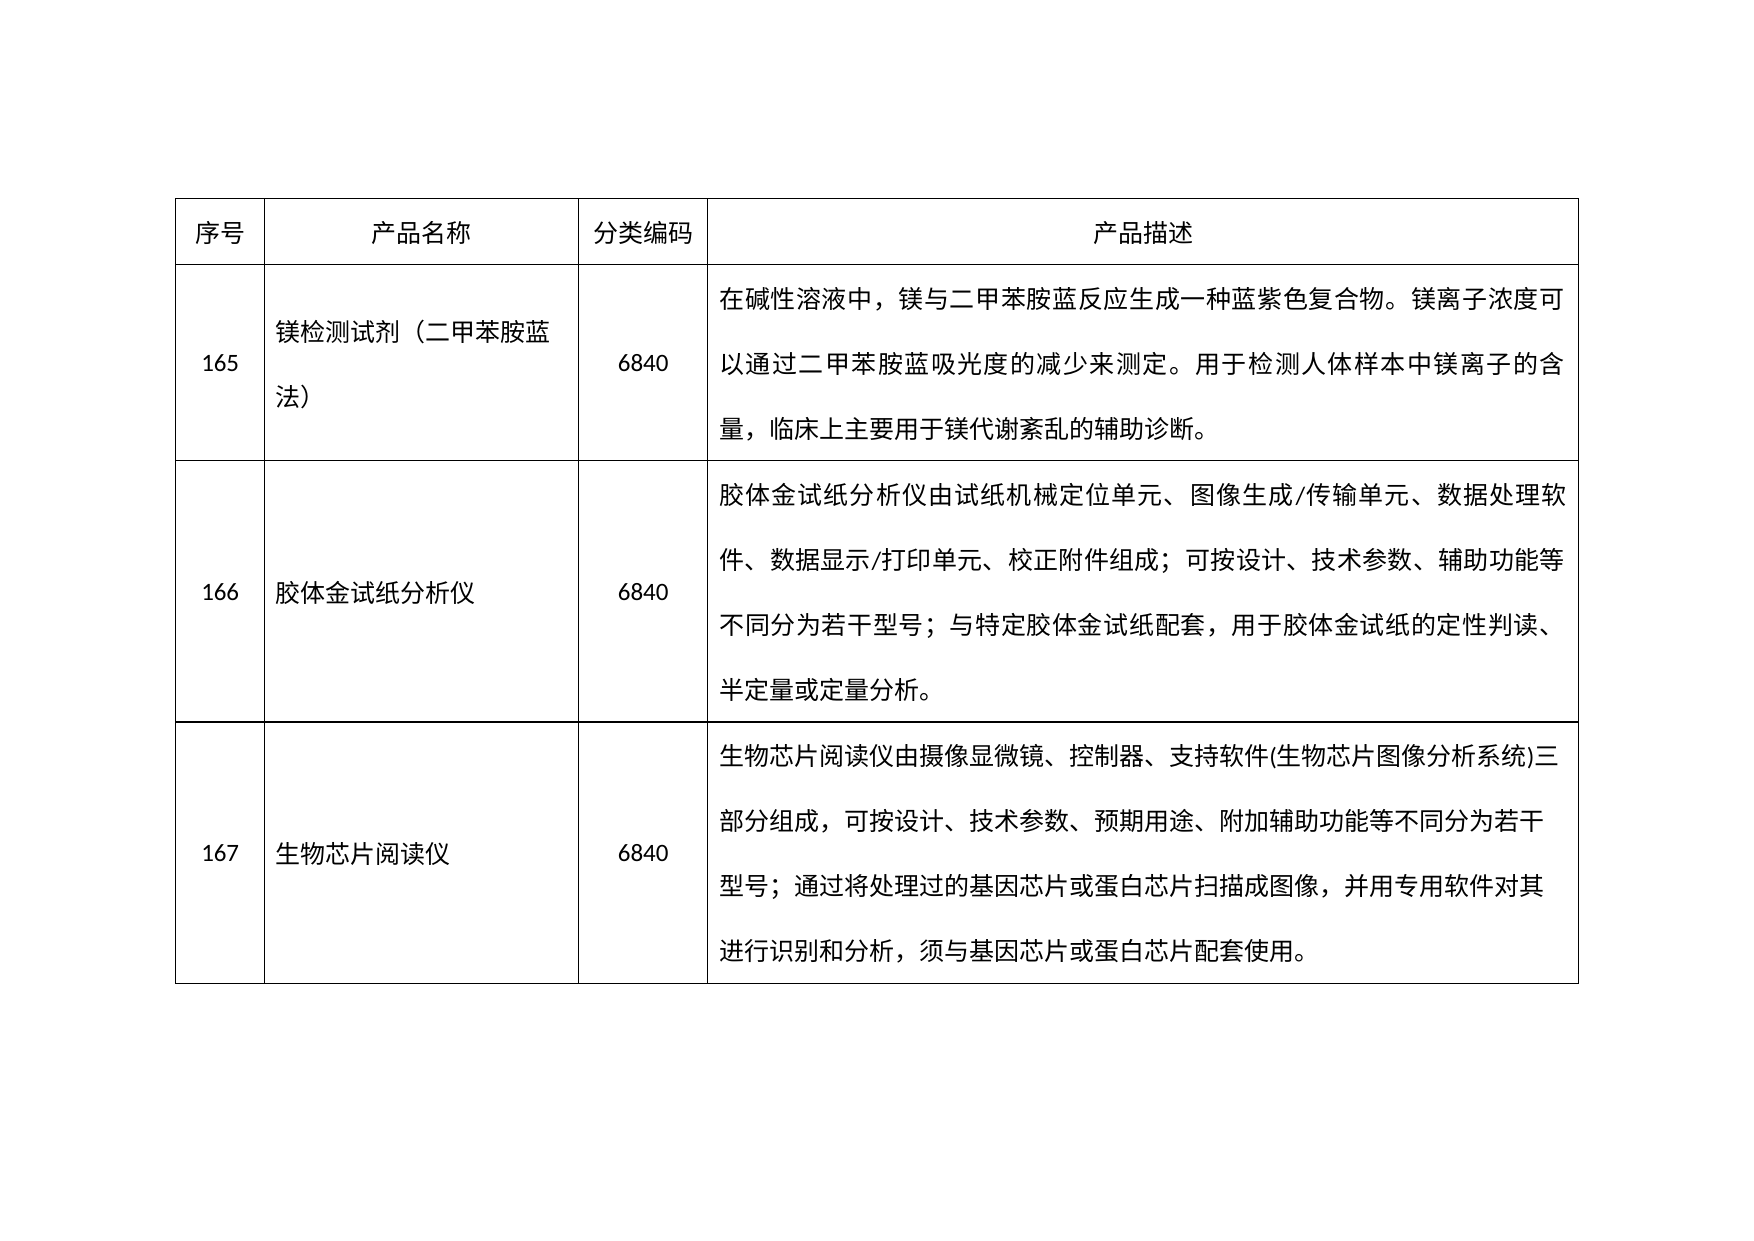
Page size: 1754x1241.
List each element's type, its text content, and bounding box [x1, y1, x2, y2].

table_header 分类编码 [579, 199, 707, 264]
table_cell 生物芯片阅读仪 [265, 723, 578, 982]
table_cell [176, 265, 264, 460]
table_cell 胶体金试纸分析仪由试纸机械定位单元、图像生成/传输单元、数据处理软件、数据显示/打印单元、校正附件组成；可按设计、技术参数、辅助功能等不同分为若干型号；与特定胶体金试纸配套，用于胶体金试纸的定性判读、半定量或定量分析。 [708, 461, 1578, 721]
table_cell 6840 [579, 265, 707, 460]
table_cell 镁检测试剂（二甲苯胺蓝法） [265, 265, 578, 460]
table_cell [176, 723, 264, 982]
table_cell 在碱性溶液中，镁与二甲苯胺蓝反应生成一种蓝紫色复合物。镁离子浓度可以通过二甲苯胺蓝吸光度的减少来测定。用于检测人体样本中镁离子的含量，临床上主要用于镁代谢紊乱的辅助诊断。 [708, 265, 1578, 460]
table_header 产品描述 [708, 199, 1578, 264]
table_cell 6840 [579, 461, 707, 721]
table_header 序号 [176, 199, 264, 264]
table_cell 6840 [579, 723, 707, 982]
table_header 产品名称 [265, 199, 578, 264]
table_cell 胶体金试纸分析仪 [265, 461, 578, 721]
table_cell [176, 461, 264, 721]
table_cell 生物芯片阅读仪由摄像显微镜、控制器、支持软件(生物芯片图像分析系统)三部分组成，可按设计、技术参数、预期用途、附加辅助功能等不同分为若干型号；通过将处理过的基因芯片或蛋白芯片扫描成图像，并用专用软件对其进行识别和分析，须与基因芯片或蛋白芯片配套使用。 [708, 723, 1578, 982]
